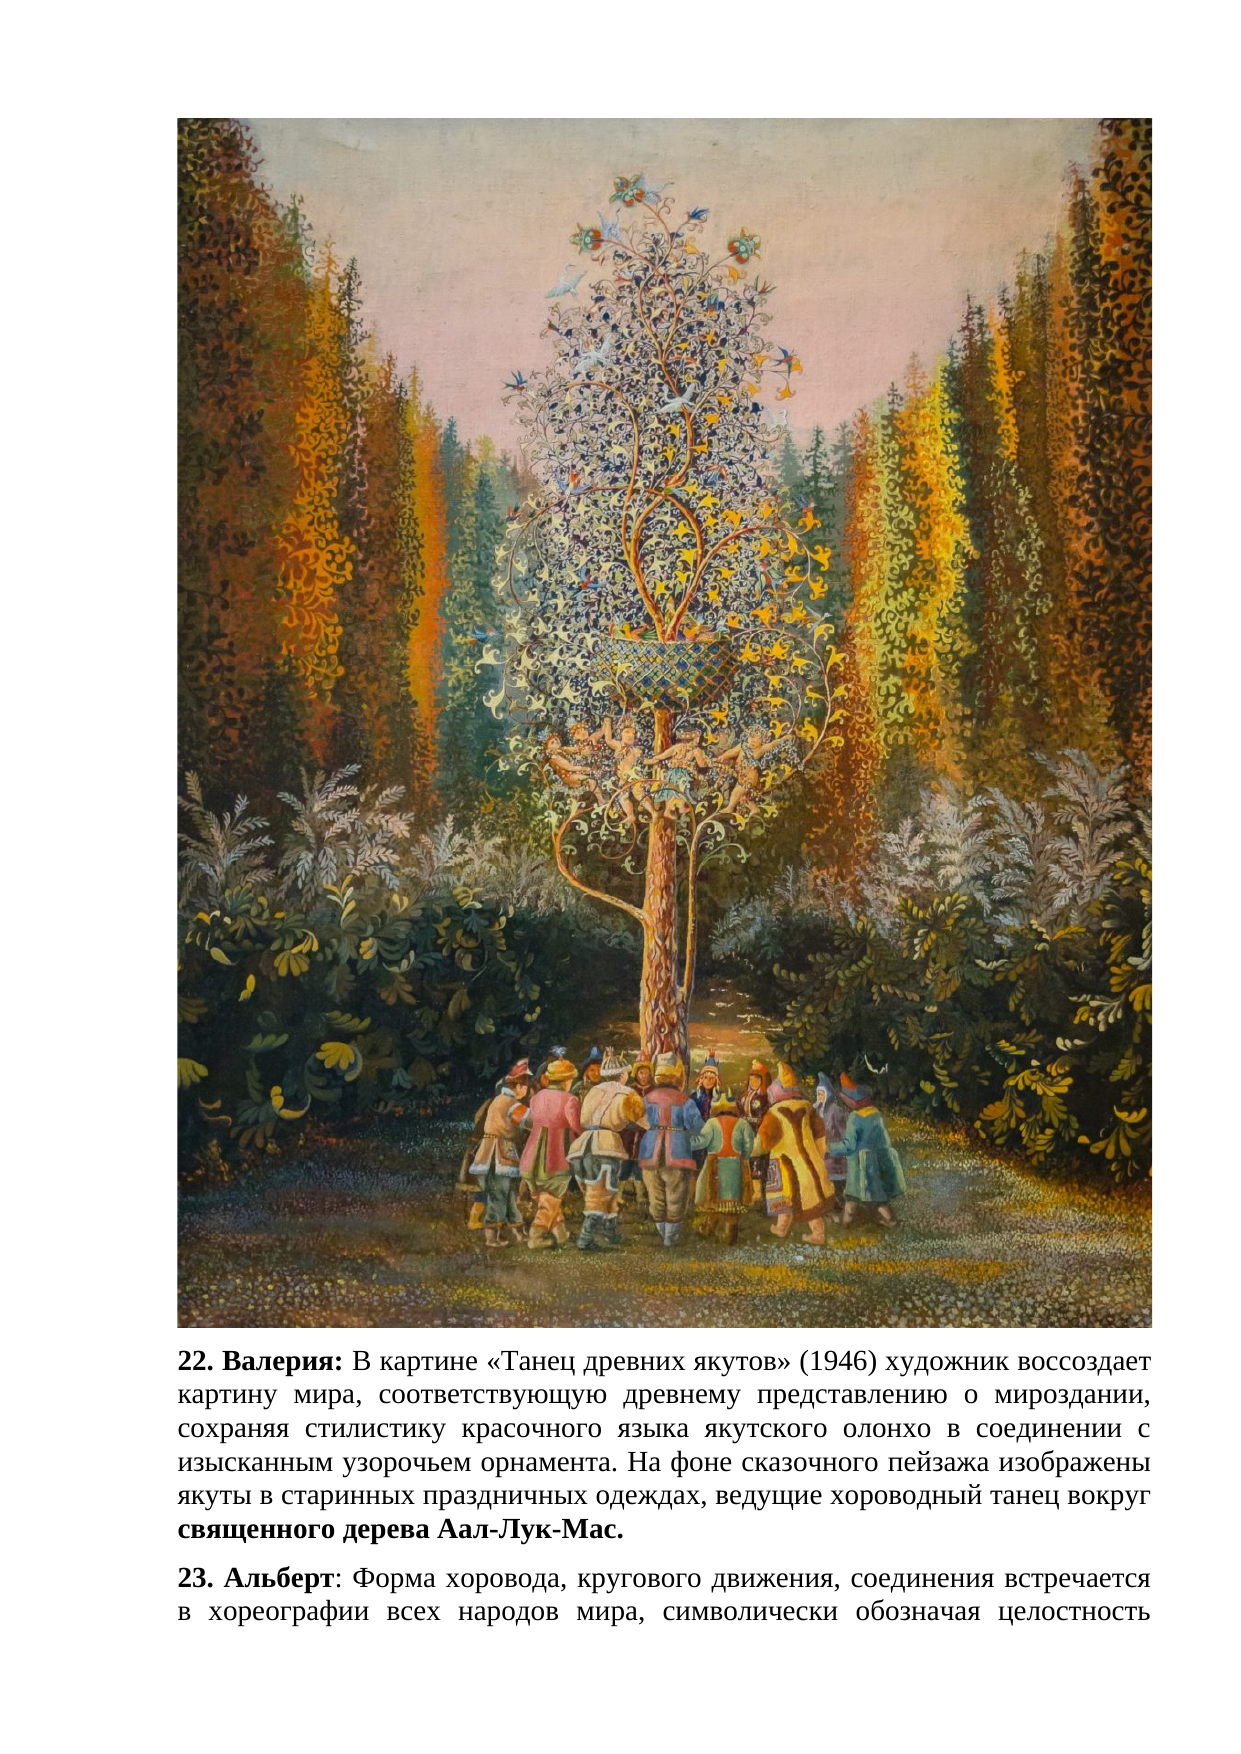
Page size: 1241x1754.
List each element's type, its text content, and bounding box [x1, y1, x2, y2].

picture [177, 118, 1153, 1328]
text 22. Валерия: В картине «Танец древних якутов» (1946) художник воссоздает картину мира, соответствующую древнему представлению о мироздании, сохраняя стилистику красочного языка якутского олонхо в соединении с изысканным узорочьем орнамента. На фоне сказочного пейзажа изображены якуты в старинных праздничных одеждах, ведущие хороводный танец вокруг священного дерева Аал-Лук-Мас. [177, 1343, 1152, 1544]
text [177, 1560, 1152, 1627]
